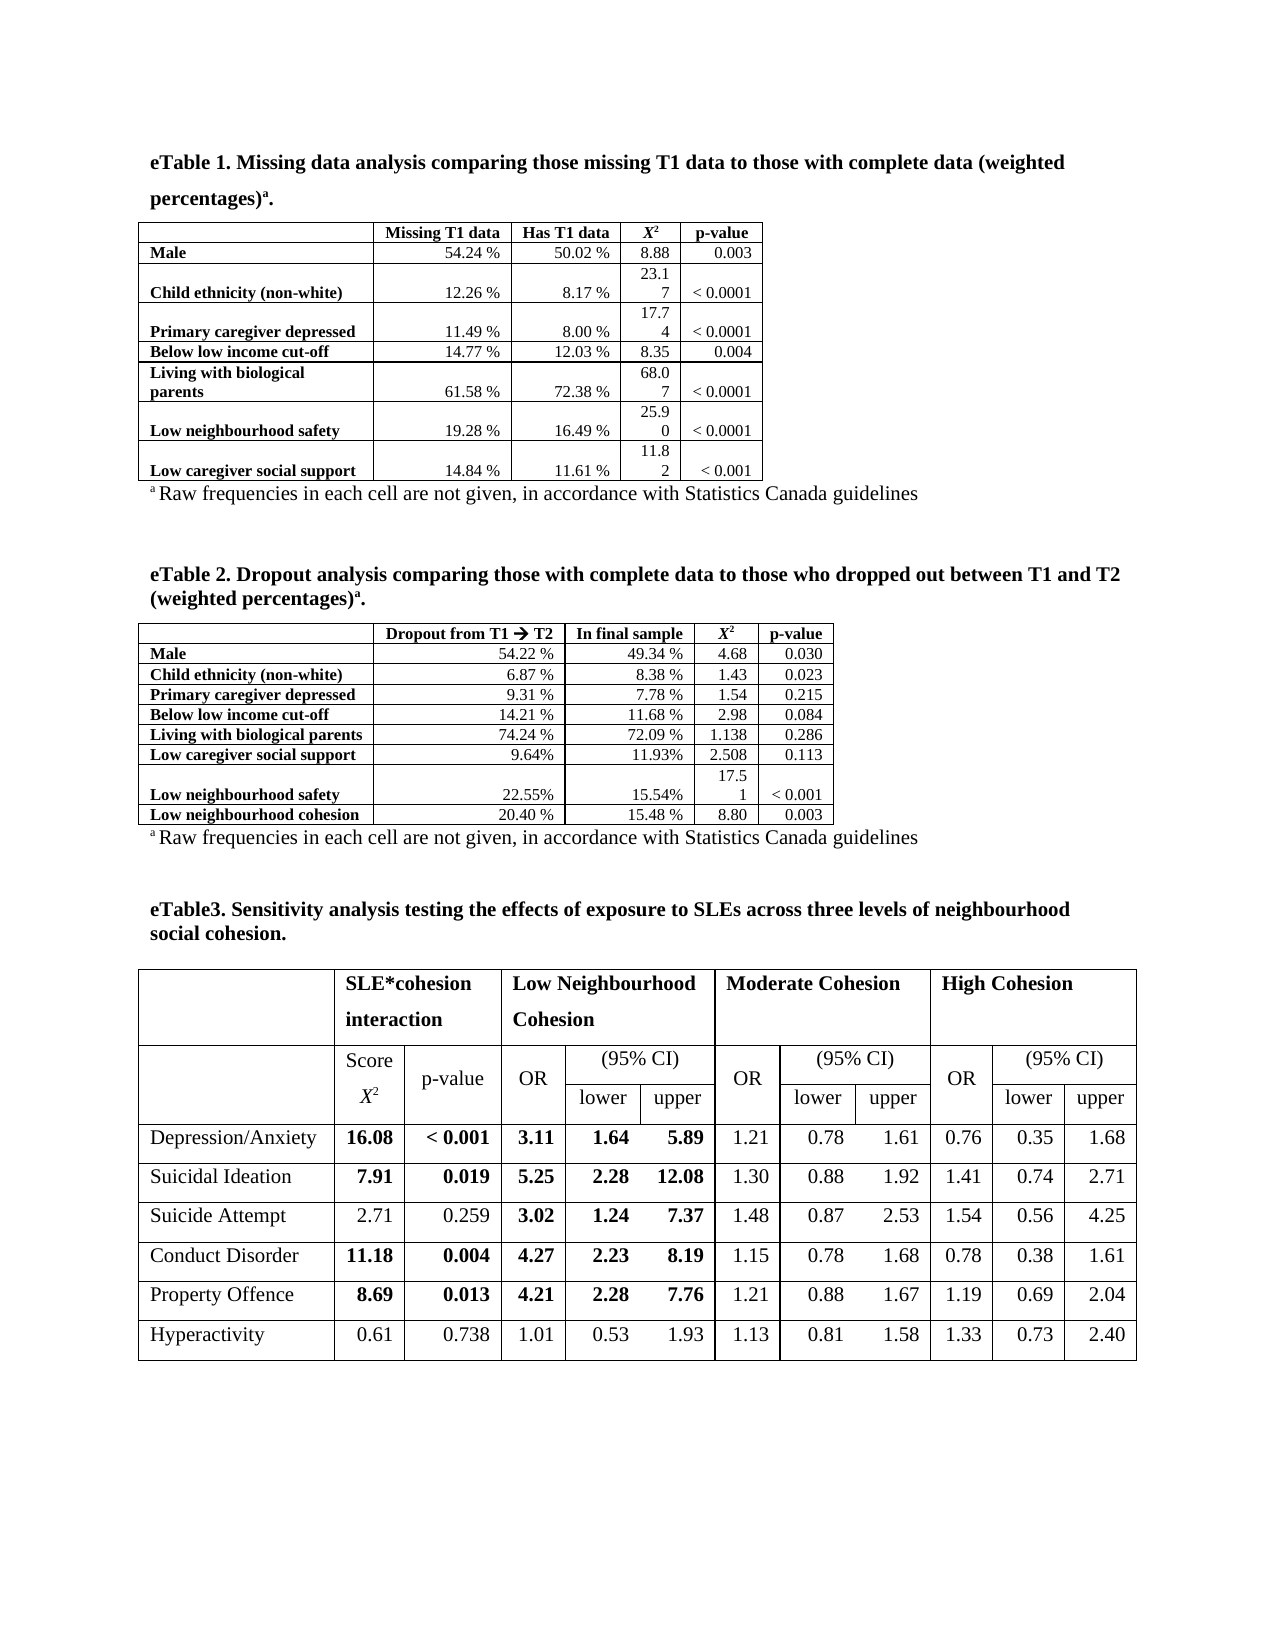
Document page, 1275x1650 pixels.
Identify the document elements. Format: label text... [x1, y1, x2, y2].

table_cell 9.64% [374, 745, 564, 764]
table_cell 0.084 [759, 705, 833, 724]
text a Raw frequencies in each cell are not given, in accordance with Statistics Canada guidelines [150, 481, 1125, 505]
table_cell < 0.0001 [681, 363, 762, 401]
table_cell 8.38 % [566, 664, 694, 683]
table_header SLE*cohesion interaction [335, 970, 501, 1045]
table_cell 0.78 [781, 1243, 855, 1281]
table_cell < 0.001 [759, 765, 833, 804]
table_cell 12.03 % [512, 342, 620, 361]
table_cell 20.40 % [374, 805, 564, 824]
table_cell 1.19 [931, 1282, 992, 1320]
table_cell upper [856, 1085, 930, 1123]
table_cell 7.76 [640, 1282, 714, 1320]
table_cell 0.019 [405, 1164, 501, 1202]
table_cell 11.61 % [512, 441, 620, 479]
table_cell 14.77 % [374, 342, 511, 361]
table_cell 2.53 [855, 1203, 930, 1242]
table_cell 4.21 [502, 1282, 565, 1320]
table_cell 7.37 [640, 1203, 714, 1242]
table_cell 8.19 [640, 1243, 714, 1281]
table_cell Primary caregiver depressed [139, 303, 373, 341]
table_cell 0.003 [759, 805, 833, 824]
table_cell OR [502, 1046, 565, 1123]
table_cell Suicide Attempt [139, 1203, 334, 1242]
table_cell 1.24 [566, 1203, 640, 1242]
table_cell 15.54% [566, 765, 694, 804]
table_cell 1.93 [640, 1321, 714, 1360]
table_cell 5.89 [640, 1125, 714, 1163]
table_cell 0.81 [781, 1321, 855, 1360]
table_header Χ2 [621, 223, 680, 242]
table_cell 1.13 [716, 1321, 779, 1360]
table_cell 19.28 % [374, 402, 511, 440]
table_cell Hyperactivity [139, 1321, 334, 1360]
table_cell 1.30 [716, 1164, 779, 1202]
table_header [139, 624, 373, 643]
table_header In final sample [566, 624, 694, 643]
table_cell 11.93% [566, 745, 694, 764]
table_cell 0.286 [759, 725, 833, 744]
table_cell Male [139, 644, 373, 663]
table_cell 2.98 [695, 705, 758, 724]
table_cell 0.38 [993, 1243, 1064, 1281]
table_cell 6.87 % [374, 664, 564, 683]
table_cell 16.49 % [512, 402, 620, 440]
table_cell Low neighbourhood safety [139, 765, 373, 804]
table_cell < 0.0001 [681, 303, 762, 341]
table_cell 0.003 [681, 243, 762, 262]
table_cell 0.73 [993, 1321, 1064, 1360]
table_cell Below low income cut-off [139, 342, 373, 361]
table_cell p-value [405, 1046, 501, 1123]
table_cell 0.87 [781, 1203, 855, 1242]
text eTable 1. Missing data analysis comparing those missing T1 data to those with complete data (weighted percentages)a. [150, 150, 1125, 210]
table_cell 54.24 % [374, 243, 511, 262]
table_cell 0.030 [759, 644, 833, 663]
table_cell Low neighbourhood cohesion [139, 805, 373, 824]
table_cell 11.68 % [566, 705, 694, 724]
table_cell 49.34 % [566, 644, 694, 663]
table_cell 1.54 [695, 685, 758, 704]
table_cell 2.04 [1065, 1282, 1136, 1320]
table_cell 0.74 [993, 1164, 1064, 1202]
table_cell 1.15 [716, 1243, 779, 1281]
table_cell 0.004 [681, 342, 762, 361]
table_header [139, 970, 334, 1045]
table_cell Living with biological parents [139, 363, 373, 401]
table_cell 0.76 [931, 1125, 992, 1163]
table_cell 1.92 [855, 1164, 930, 1202]
table_cell 7.91 [335, 1164, 404, 1202]
table_cell 0.61 [335, 1321, 404, 1360]
table_cell (95% CI) [566, 1046, 714, 1084]
table_cell (95% CI) [993, 1046, 1136, 1084]
table_header p-value [681, 223, 762, 242]
table_cell lower [566, 1085, 640, 1123]
table_cell 1.01 [502, 1321, 565, 1360]
table_cell Conduct Disorder [139, 1243, 334, 1281]
table_cell Child ethnicity (non-white) [139, 664, 373, 683]
table_cell (95% CI) [781, 1046, 930, 1084]
table_cell 0.004 [405, 1243, 501, 1281]
table_cell 8.80 [695, 805, 758, 824]
table_cell 2.23 [566, 1243, 640, 1281]
table_cell 11.82 [621, 441, 680, 479]
table_cell 8.69 [335, 1282, 404, 1320]
table_cell 14.84 % [374, 441, 511, 479]
table_cell 0.88 [781, 1282, 855, 1320]
table_cell 54.22 % [374, 644, 564, 663]
table_cell 0.78 [931, 1243, 992, 1281]
table_cell Child ethnicity (non-white) [139, 264, 373, 302]
table_cell 0.738 [405, 1321, 501, 1360]
table_cell 0.69 [993, 1282, 1064, 1320]
table_cell 4.25 [1065, 1203, 1136, 1242]
table_cell 2.71 [335, 1203, 404, 1242]
table_cell OR [931, 1046, 992, 1123]
table_header High Cohesion [931, 970, 1136, 1045]
table_cell 1.54 [931, 1203, 992, 1242]
table_header Moderate Cohesion [716, 970, 930, 1045]
table_cell 68.07 [621, 363, 680, 401]
table_cell 0.215 [759, 685, 833, 704]
table_cell 5.25 [502, 1164, 565, 1202]
table_cell Suicidal Ideation [139, 1164, 334, 1202]
table_cell < 0.001 [681, 441, 762, 479]
table_cell 7.78 % [566, 685, 694, 704]
table_cell 72.09 % [566, 725, 694, 744]
table_header Missing T1 data [374, 223, 511, 242]
table_cell Low caregiver social support [139, 441, 373, 479]
table_header [139, 223, 373, 242]
table_cell 2.71 [1065, 1164, 1136, 1202]
table_cell 1.43 [695, 664, 758, 683]
table_cell 22.55% [374, 765, 564, 804]
table_cell 0.35 [993, 1125, 1064, 1163]
table_cell 1.67 [855, 1282, 930, 1320]
table_header Low Neighbourhood Cohesion [502, 970, 714, 1045]
table_cell 61.58 % [374, 363, 511, 401]
table_cell < 0.0001 [681, 402, 762, 440]
table_cell 0.259 [405, 1203, 501, 1242]
table_cell 15.48 % [566, 805, 694, 824]
table_cell 1.21 [716, 1125, 779, 1163]
table_cell 50.02 % [512, 243, 620, 262]
table_cell 1.68 [1065, 1125, 1136, 1163]
table_cell Living with biological parents [139, 725, 373, 744]
table_cell 4.27 [502, 1243, 565, 1281]
table_cell < 0.0001 [681, 264, 762, 302]
table_cell 2.28 [566, 1164, 640, 1202]
table_cell 2.508 [695, 745, 758, 764]
table_cell Property Offence [139, 1282, 334, 1320]
table_cell 8.35 [621, 342, 680, 361]
table_cell 1.61 [1065, 1243, 1136, 1281]
table_cell 3.11 [502, 1125, 565, 1163]
table_cell 8.17 % [512, 264, 620, 302]
table_header p-value [759, 624, 833, 643]
table_cell 1.48 [716, 1203, 779, 1242]
text eTable 2. Dropout analysis comparing those with complete data to those who dropped out between T1 and T2 (weighted percentages)a. [150, 562, 1125, 610]
table_cell 0.113 [759, 745, 833, 764]
table_cell 0.023 [759, 664, 833, 683]
table_cell 4.68 [695, 644, 758, 663]
table_cell 3.02 [502, 1203, 565, 1242]
table_cell 2.40 [1065, 1321, 1136, 1360]
table_cell 1.64 [566, 1125, 640, 1163]
table_cell 72.38 % [512, 363, 620, 401]
table_cell 1.58 [855, 1321, 930, 1360]
table_cell 8.00 % [512, 303, 620, 341]
table_cell 12.26 % [374, 264, 511, 302]
table_cell lower [781, 1085, 855, 1123]
table_cell lower [993, 1085, 1064, 1123]
table_cell 23.17 [621, 264, 680, 302]
table_cell Low neighbourhood safety [139, 402, 373, 440]
table_cell Score Χ2 [335, 1046, 404, 1123]
table_cell 0.78 [781, 1125, 855, 1163]
table_header Has T1 data [512, 223, 620, 242]
table_cell 0.88 [781, 1164, 855, 1202]
table_cell 17.74 [621, 303, 680, 341]
table_cell 2.28 [566, 1282, 640, 1320]
table_cell upper [1065, 1085, 1136, 1123]
table_header Dropout from T1 T2 [374, 624, 564, 643]
text a Raw frequencies in each cell are not given, in accordance with Statistics Canada guidelines [150, 825, 1125, 849]
table_cell 1.41 [931, 1164, 992, 1202]
table_cell 0.53 [566, 1321, 640, 1360]
table_cell upper [641, 1085, 714, 1123]
table_header Χ2 [695, 624, 758, 643]
table_cell 0.013 [405, 1282, 501, 1320]
table_cell 1.33 [931, 1321, 992, 1360]
table_cell 9.31 % [374, 685, 564, 704]
table_cell 74.24 % [374, 725, 564, 744]
table_cell 8.88 [621, 243, 680, 262]
table_cell 1.21 [716, 1282, 779, 1320]
table_cell 1.68 [855, 1243, 930, 1281]
table_cell 16.08 [335, 1125, 404, 1163]
table_cell 0.56 [993, 1203, 1064, 1242]
table_cell Below low income cut-off [139, 705, 373, 724]
table_cell OR [716, 1046, 779, 1123]
table_cell Male [139, 243, 373, 262]
table_cell < 0.001 [405, 1125, 501, 1163]
table_cell Depression/Anxiety [139, 1125, 334, 1163]
table_cell Low caregiver social support [139, 745, 373, 764]
table_cell 25.90 [621, 402, 680, 440]
table_cell [139, 1046, 334, 1123]
table_cell 11.49 % [374, 303, 511, 341]
table_cell 17.51 [695, 765, 758, 804]
table_cell 1.61 [855, 1125, 930, 1163]
table_cell 1.138 [695, 725, 758, 744]
table_cell Primary caregiver depressed [139, 685, 373, 704]
table_cell 11.18 [335, 1243, 404, 1281]
text eTable3. Sensitivity analysis testing the effects of exposure to SLEs across three levels of neighbourhood social cohesion. [150, 897, 1125, 945]
table_cell 14.21 % [374, 705, 564, 724]
table_cell 12.08 [640, 1164, 714, 1202]
